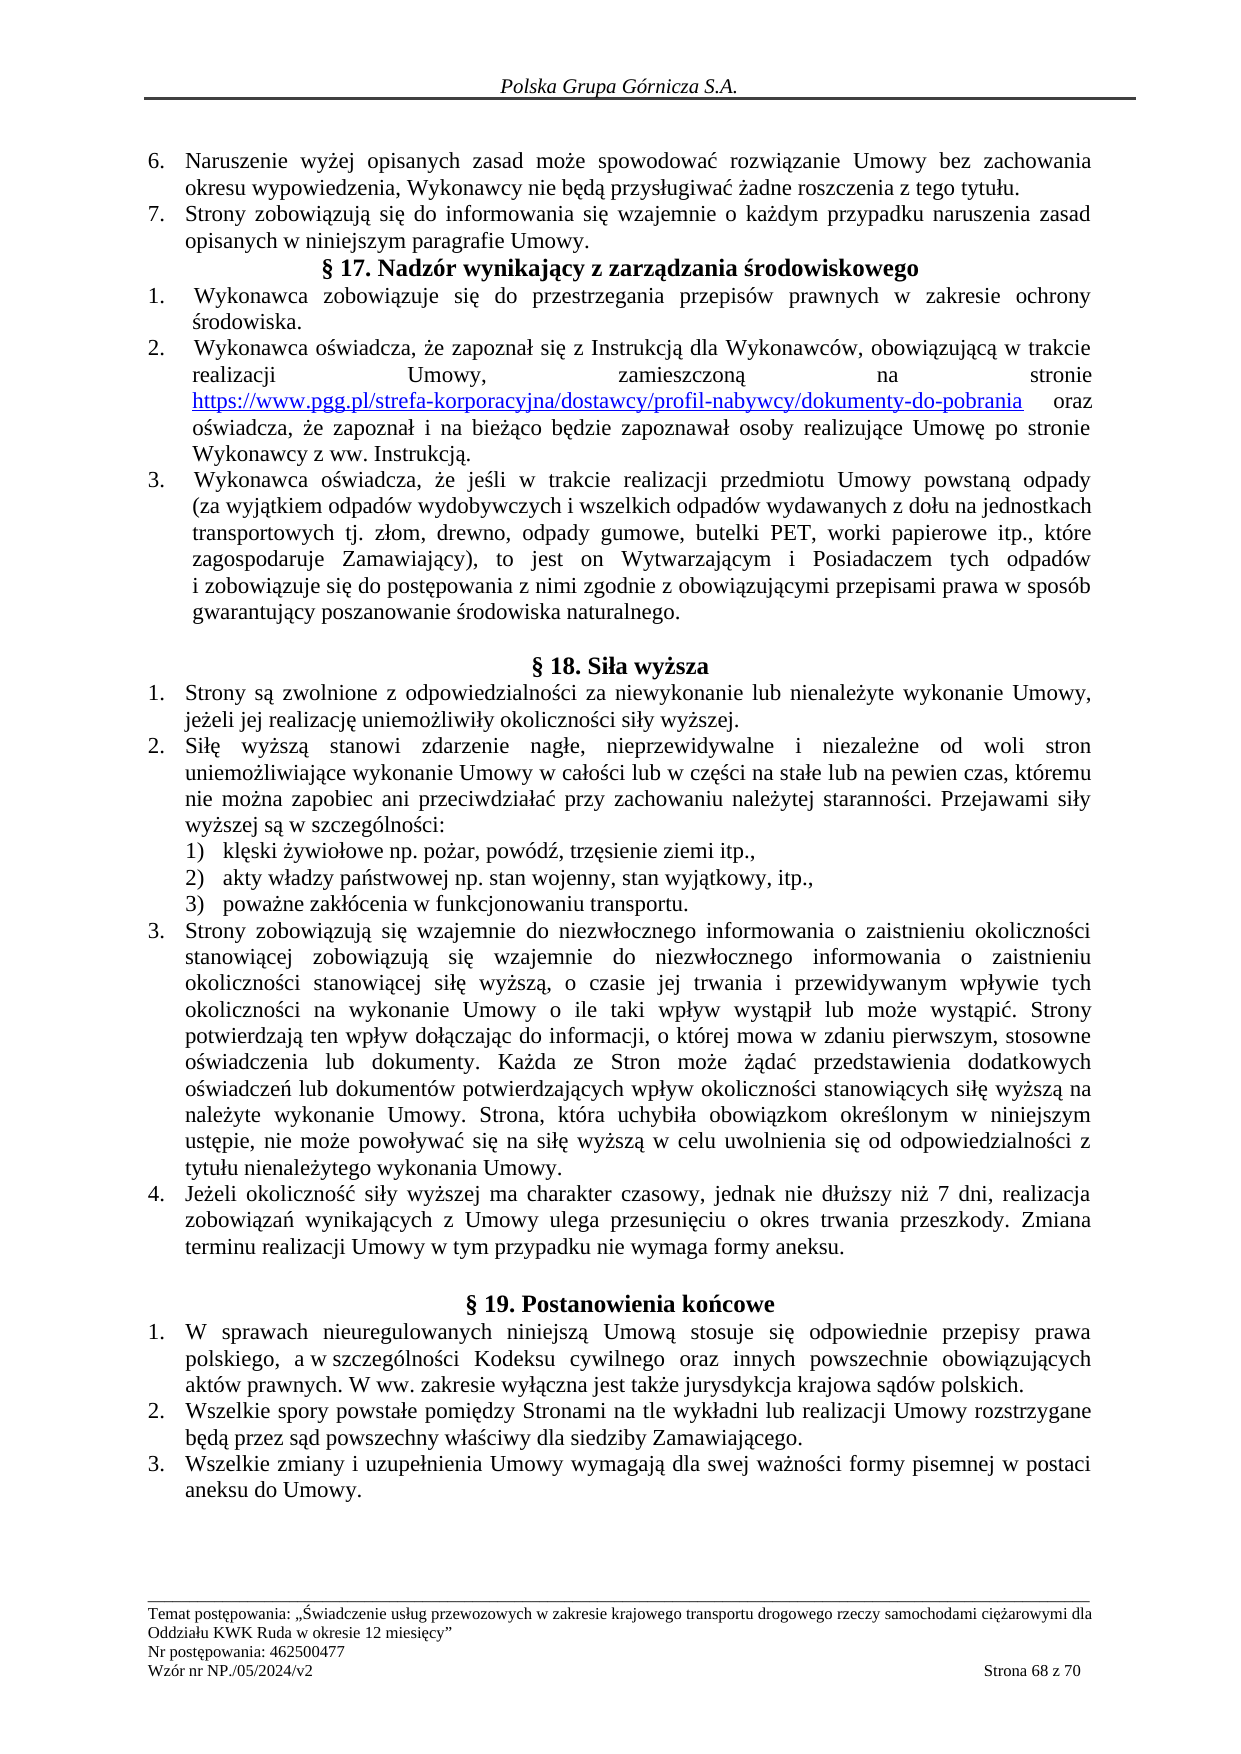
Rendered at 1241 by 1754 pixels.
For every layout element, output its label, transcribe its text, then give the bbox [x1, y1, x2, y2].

list Wszelkie zmiany i uzupełnienia Umowy wymagają dla swej ważności formy pisemnej w postaci aneksu do Umowy. [148, 1450, 1093, 1503]
text 3. Wykonawca oświadcza, że jeśli w trakcie realizacji przedmiotu Umowy powstaną odpady (za wyjątkiem odpadów wydobywczych i wszelkich odpadów wydawanych z dołu na jednostkach transportowych tj. złom, drewno, odpady gumowe, butelki PET, worki papierowe itp., które zagospodaruje Zamawiający), to jest on Wytwarzającym i Posiadaczem tych odpadów i zobowiązuje się do postępowania z nimi zgodnie z obowiązującymi przepisami prawa w sposób gwarantujący poszanowanie środowiska naturalnego. [148, 466, 1093, 624]
list Strony są zwolnione z odpowiedzialności za niewykonanie lub nienależyte wykonanie Umowy, jeżeli jej realizację uniemożliwiły okoliczności siły wyższej. [148, 679, 1093, 732]
text 1. Wykonawca zobowiązuje się do przestrzegania przepisów prawnych w zakresie ochrony środowiska. [148, 282, 1093, 334]
list Naruszenie wyżej opisanych zasad może spowodować rozwiązanie Umowy bez zachowania okresu wypowiedzenia, Wykonawcy nie będą przysługiwać żadne roszczenia z tego tytułu. [148, 148, 1093, 200]
list Strony zobowiązują się wzajemnie do niezwłocznego informowania o zaistnieniu okoliczności stanowiącej zobowiązują się wzajemnie do niezwłocznego informowania o zaistnieniu okoliczności stanowiącej siłę wyższą, o czasie jej trwania i przewidywanym wpływie tych okoliczności na wykonanie Umowy o ile taki wpływ wystąpił lub może wystąpić. Strony potwierdzają ten wpływ dołączając do informacji, o której mowa w zdaniu pierwszym, stosowne oświadczenia lub dokumenty. Każda ze Stron może żądać przedstawienia dodatkowych oświadczeń lub dokumentów potwierdzających wpływ okoliczności stanowiących siłę wyższą na należyte wykonanie Umowy. Strona, która uchybiła obowiązkom określonym w niniejszym ustępie, nie może powoływać się na siłę wyższą w celu uwolnienia się od odpowiedzialności z tytułu nienależytego wykonania Umowy. [148, 917, 1093, 1180]
list Jeżeli okoliczność siły wyższej ma charakter czasowy, jednak nie dłuższy niż 7 dni, realizacja zobowiązań wynikających z Umowy ulega przesunięciu o okres trwania przeszkody. Zmiana terminu realizacji Umowy w tym przypadku nie wymaga formy aneksu. [148, 1180, 1093, 1259]
subtitle § 17. Nadzór wynikający z zarządzania środowiskowego [148, 253, 1093, 282]
list Wszelkie spory powstałe pomiędzy Stronami na tle wykładni lub realizacji Umowy rozstrzygane będą przez sąd powszechny właściwy dla siedziby Zamawiającego. [148, 1397, 1093, 1450]
list Strony zobowiązują się do informowania się wzajemnie o każdym przypadku naruszenia zasad opisanych w niniejszym paragrafie Umowy. [148, 200, 1093, 253]
list akty władzy państwowej np. stan wojenny, stan wyjątkowy, itp., [185, 864, 1093, 890]
subtitle § 19. Postanowienia końcowe [148, 1289, 1093, 1318]
list klęski żywiołowe np. pożar, powódź, trzęsienie ziemi itp., [185, 838, 1093, 864]
list W sprawach nieuregulowanych niniejszą Umową stosuje się odpowiednie przepisy prawa polskiego, a w szczególności Kodeksu cywilnego oraz innych powszechnie obowiązujących aktów prawnych. W ww. zakresie wyłączna jest także jurysdykcja krajowa sądów polskich. [148, 1318, 1093, 1397]
list poważne zakłócenia w funkcjonowaniu transportu. [185, 890, 1093, 917]
list Siłę wyższą stanowi zdarzenie nagłe, nieprzewidywalne i niezależne od woli stron uniemożliwiające wykonanie Umowy w całości lub w części na stałe lub na pewien czas, któremu nie można zapobiec ani przeciwdziałać przy zachowaniu należytej staranności. Przejawami siły wyższej są w szczególności: [148, 732, 1093, 838]
text 2. Wykonawca oświadcza, że zapoznał się z Instrukcją dla Wykonawców, obowiązującą w trakcie realizacji Umowy, zamieszczoną na stronie https://www.pgg.pl/strefa-korporacyjna/dostawcy/profil-nabywcy/dokumenty-do-pobrania oraz oświadcza, że zapoznał i na bieżąco będzie zapoznawał osoby realizujące Umowę po stronie Wykonawcy z ww. Instrukcją. [148, 334, 1093, 466]
subtitle § 18. Siła wyższa [148, 651, 1093, 679]
